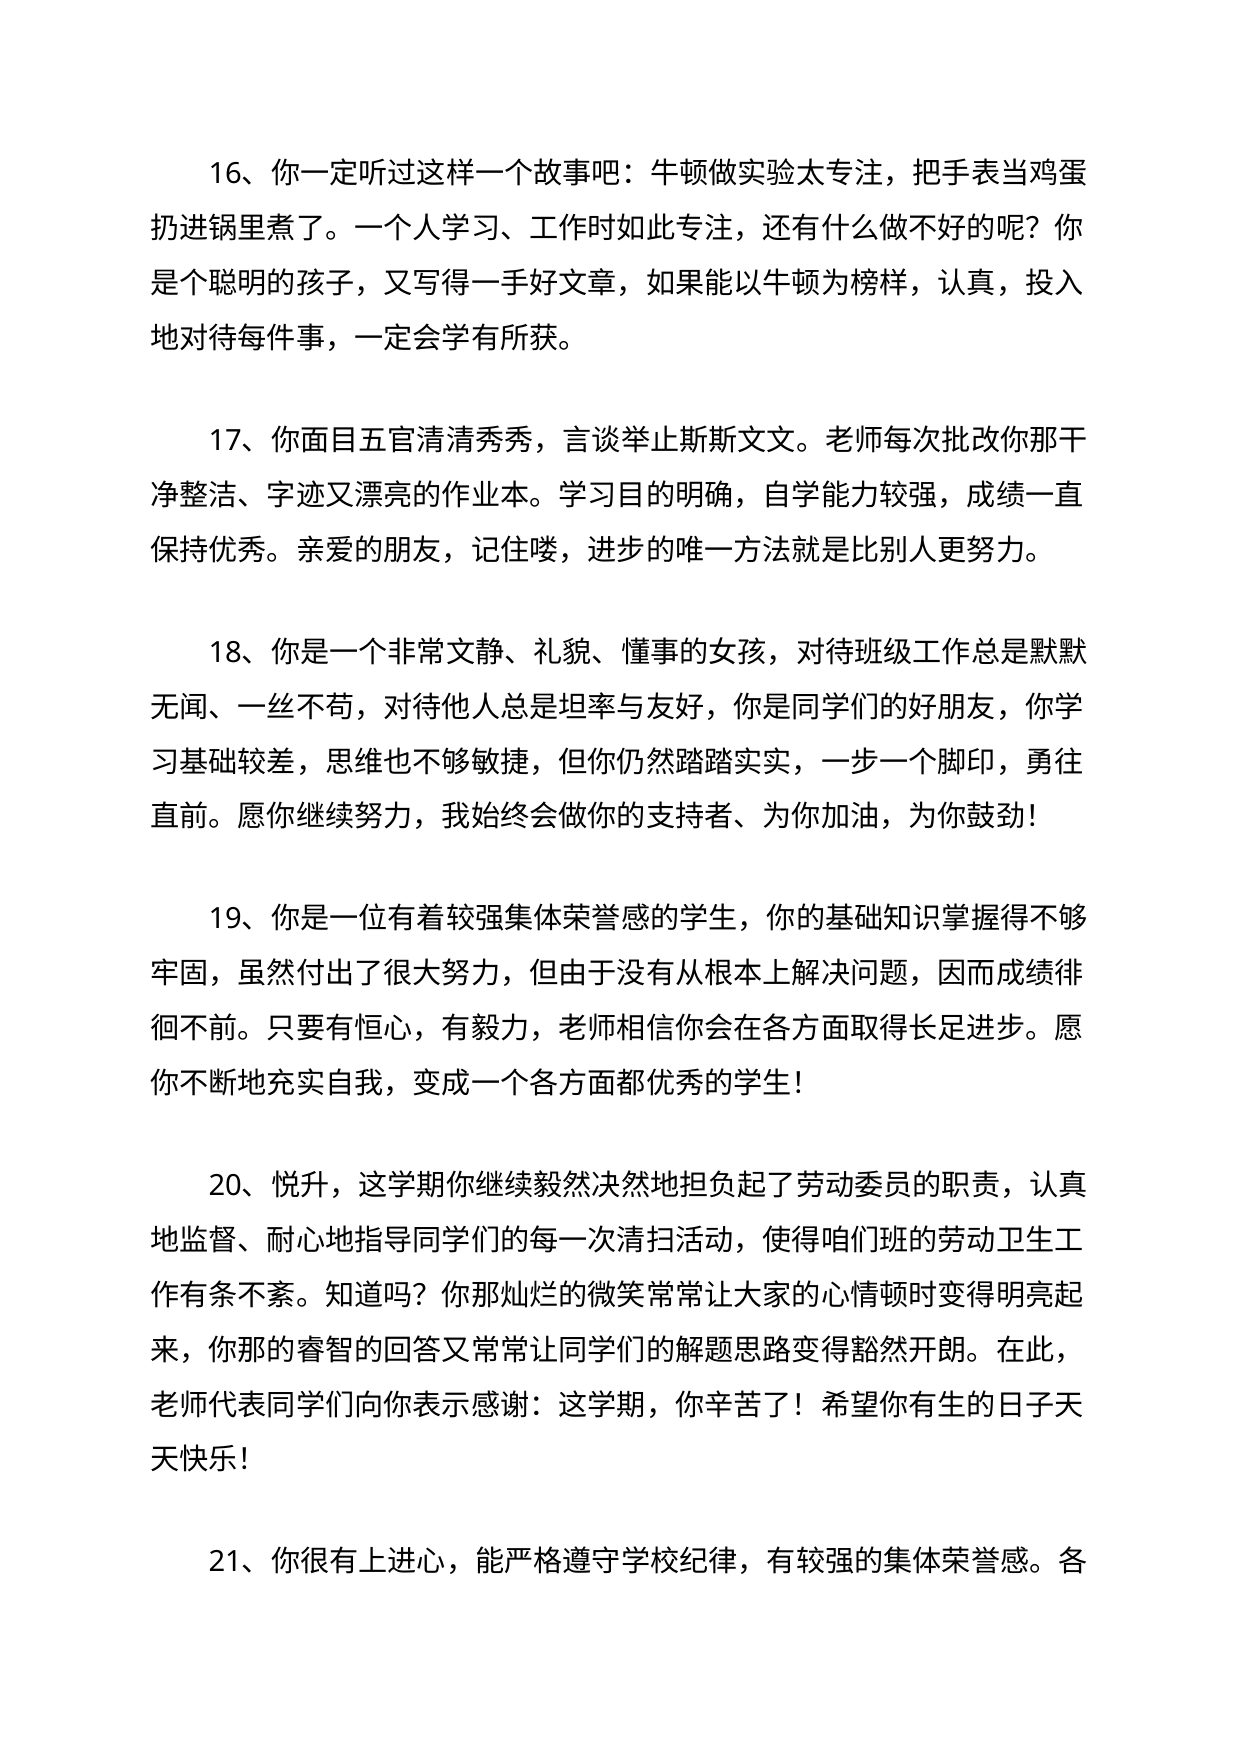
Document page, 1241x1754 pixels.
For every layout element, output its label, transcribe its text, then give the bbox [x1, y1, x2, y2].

text 16、你一定听过这样一个故事吧：牛顿做实验太专注，把手表当鸡蛋扔进锅里煮了。一个人学习、工作时如此专注，还有什么做不好的呢？你是个聪明的孩子，又写得一手好文章，如果能以牛顿为榜样，认真，投入地对待每件事，一定会学有所获。 [150, 150, 1090, 357]
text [150, 1538, 1090, 1580]
text 20、悦升，这学期你继续毅然决然地担负起了劳动委员的职责，认真地监督、耐心地指导同学们的每一次清扫活动，使得咱们班的劳动卫生工作有条不紊。知道吗？你那灿烂的微笑常常让大家的心情顿时变得明亮起来，你那的睿智的回答又常常让同学们的解题思路变得豁然开朗。在此，老师代表同学们向你表示感谢：这学期，你辛苦了！希望你有生的日子天天快乐！ [150, 1161, 1090, 1478]
text 19、你是一位有着较强集体荣誉感的学生，你的基础知识掌握得不够牢固，虽然付出了很大努力，但由于没有从根本上解决问题，因而成绩徘徊不前。只要有恒心，有毅力，老师相信你会在各方面取得长足进步。愿你不断地充实自我，变成一个各方面都优秀的学生！ [150, 895, 1090, 1102]
text 18、你是一个非常文静、礼貌、懂事的女孩，对待班级工作总是默默无闻、一丝不苟，对待他人总是坦率与友好，你是同学们的好朋友，你学习基础较差，思维也不够敏捷，但你仍然踏踏实实，一步一个脚印，勇往直前。愿你继续努力，我始终会做你的支持者、为你加油，为你鼓劲！ [150, 628, 1090, 835]
text 17、你面目五官清清秀秀，言谈举止斯斯文文。老师每次批改你那干净整洁、字迹又漂亮的作业本。学习目的明确，自学能力较强，成绩一直保持优秀。亲爱的朋友，记住喽，进步的唯一方法就是比别人更努力。 [150, 417, 1090, 569]
